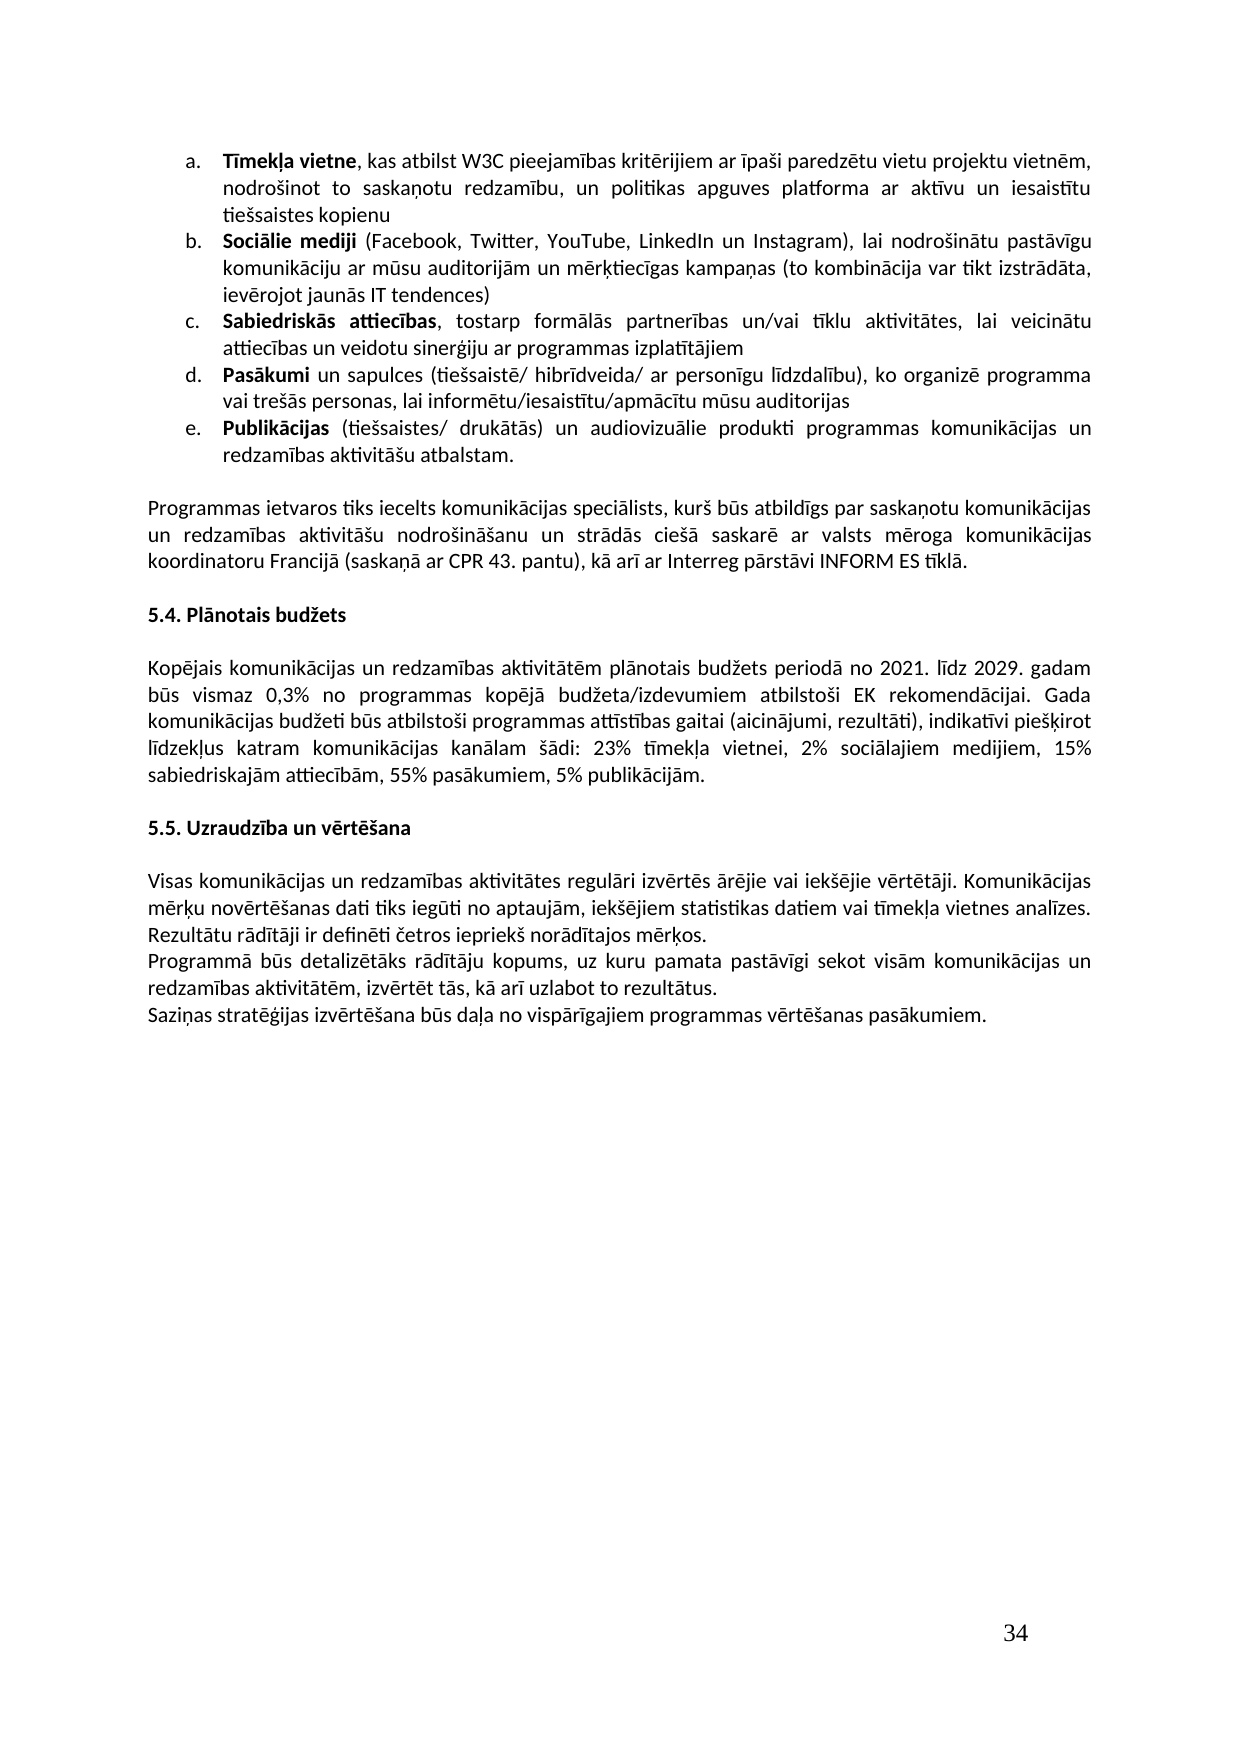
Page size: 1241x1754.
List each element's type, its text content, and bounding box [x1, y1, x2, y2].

list Publikācijas (tiešsaistes/ drukātās) un audiovizuālie produkti programmas komunikācijas un redzamības aktivitāšu atbalstam. [185, 414, 1092, 468]
text Programmā būs detalizētāks rādītāju kopums, uz kuru pamata pastāvīgi sekot visām komunikācijas un redzamības aktivitātēm, izvērtēt tās, kā arī uzlabot to rezultātus. [148, 948, 1092, 1001]
list Sabiedriskās attiecības, tostarp formālās partnerības un/vai tīklu aktivitātes, lai veicinātu attiecības un veidotu sinerģiju ar programmas izplatītājiem [185, 308, 1092, 361]
text Programmas ietvaros tiks iecelts komunikācijas speciālists, kurš būs atbildīgs par saskaņotu komunikācijas un redzamības aktivitāšu nodrošināšanu un strādās ciešā saskarē ar valsts mēroga komunikācijas koordinatoru Francijā (saskaņā ar CPR 43. pantu), kā arī ar Interreg pārstāvi INFORM ES tīklā. [148, 494, 1092, 574]
list Tīmekļa vietne, kas atbilst W3C pieejamības kritērijiem ar īpaši paredzētu vietu projektu vietnēm, nodrošinot to saskaņotu redzamību, un politikas apguves platforma ar aktīvu un iesaistītu tiešsaistes kopienu [185, 148, 1092, 228]
list Pasākumi un sapulces (tiešsaistē/ hibrīdveida/ ar personīgu līdzdalību), ko organizē programma vai trešās personas, lai informētu/iesaistītu/apmācītu mūsu auditorijas [185, 361, 1092, 414]
list Sociālie mediji (Facebook, Twitter, YouTube, LinkedIn un Instagram), lai nodrošinātu pastāvīgu komunikāciju ar mūsu auditorijām un mērķtiecīgas kampaņas (to kombinācija var tikt izstrādāta, ievērojot jaunās IT tendences) [185, 228, 1092, 308]
text Saziņas stratēģijas izvērtēšana būs daļa no vispārīgajiem programmas vērtēšanas pasākumiem. [148, 1001, 1092, 1028]
text Kopējais komunikācijas un redzamības aktivitātēm plānotais budžets periodā no 2021. līdz 2029. gadam būs vismaz 0,3% no programmas kopējā budžeta/izdevumiem atbilstoši EK rekomendācijai. Gada komunikācijas budžeti būs atbilstoši programmas attīstības gaitai (aicinājumi, rezultāti), indikatīvi piešķirot līdzekļus katram komunikācijas kanālam šādi: 23% tīmekļa vietnei, 2% sociālajiem medijiem, 15% sabiedriskajām attiecībām, 55% pasākumiem, 5% publikācijām. [148, 654, 1092, 788]
text Visas komunikācijas un redzamības aktivitātes regulāri izvērtēs ārējie vai iekšējie vērtētāji. Komunikācijas mērķu novērtēšanas dati tiks iegūti no aptaujām, iekšējiem statistikas datiem vai tīmekļa vietnes analīzes. Rezultātu rādītāji ir definēti četros iepriekš norādītajos mērķos. [148, 868, 1092, 948]
text 5.5. Uzraudzība un vērtēšana [148, 814, 1092, 841]
text 5.4. Plānotais budžets [148, 601, 1092, 628]
